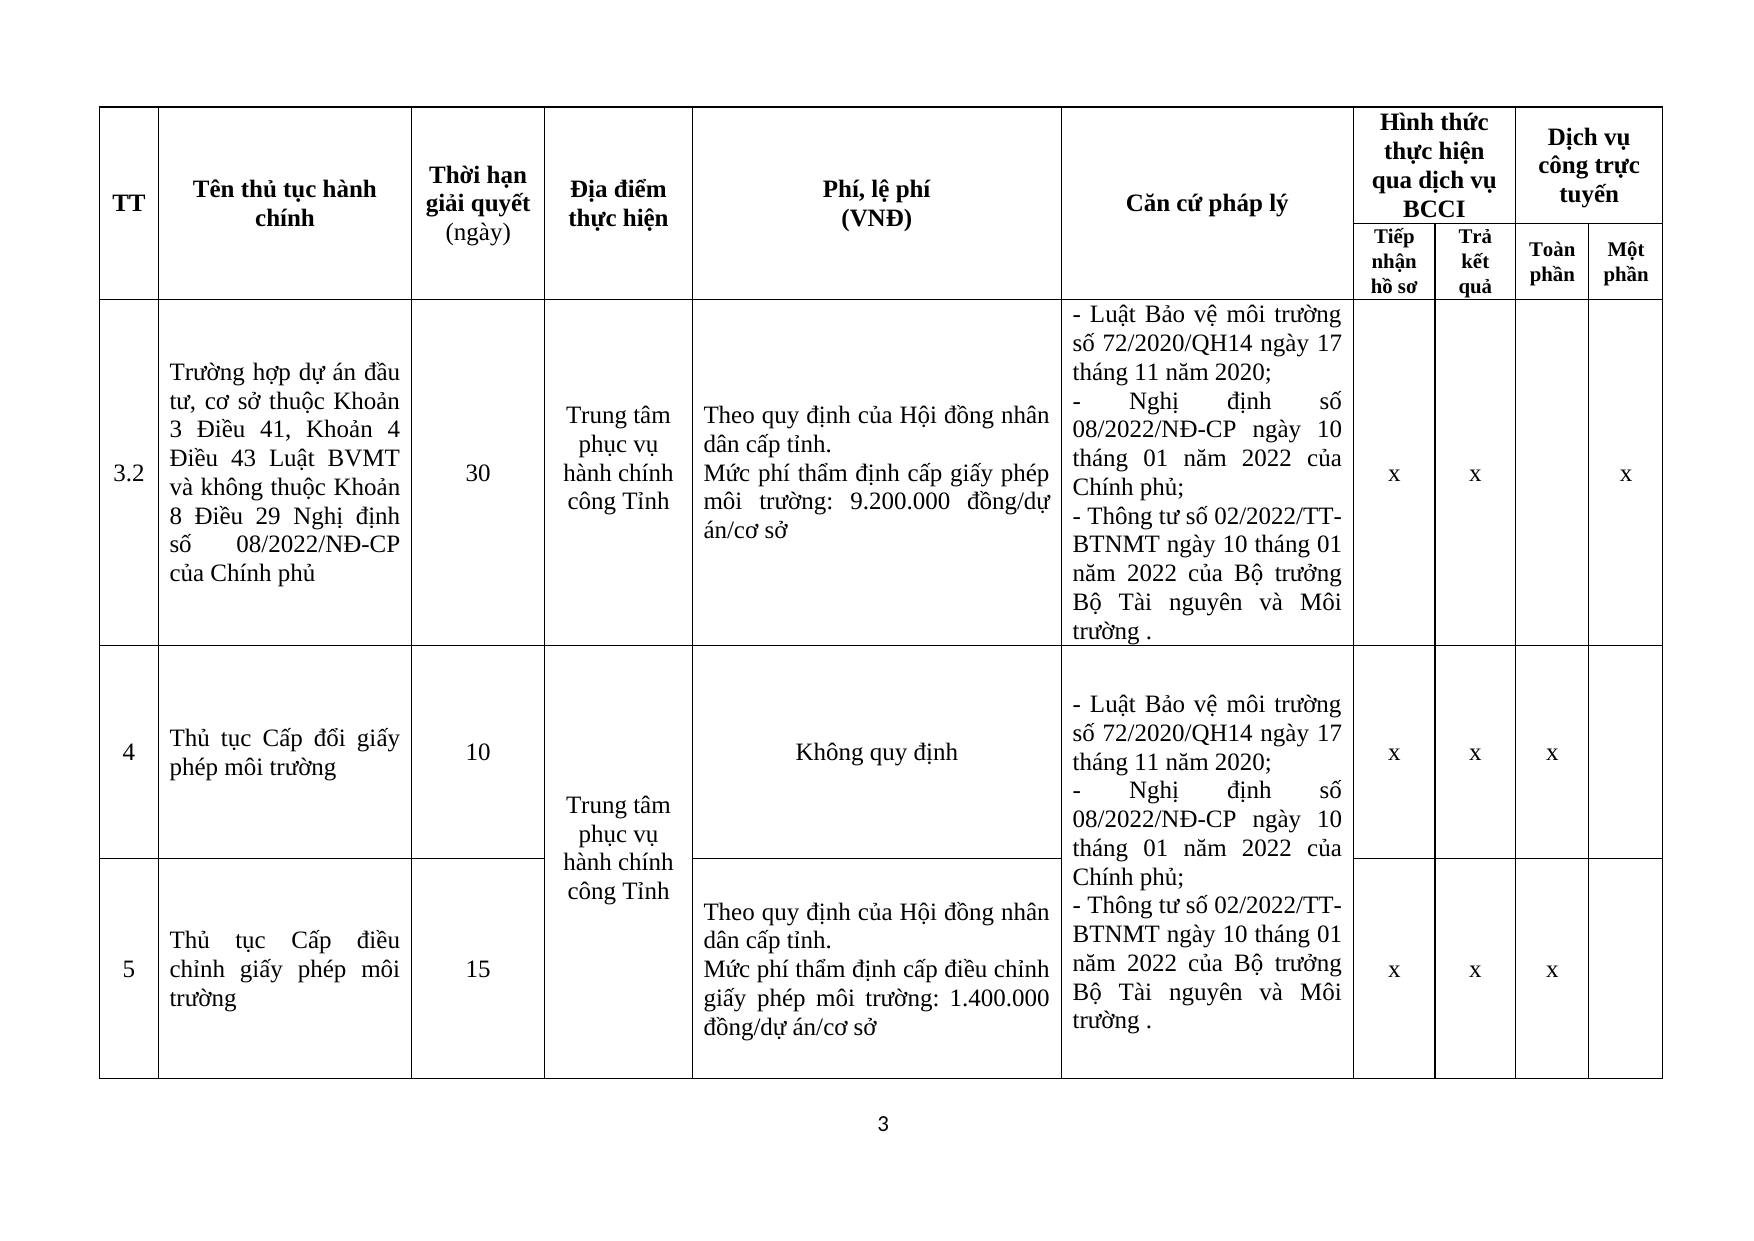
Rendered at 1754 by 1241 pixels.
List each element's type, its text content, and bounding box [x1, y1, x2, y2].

table_cell Trả kết quả [1436, 224, 1515, 298]
table_cell [1589, 646, 1662, 858]
table_cell Theo quy định của Hội đồng nhân dân cấp tỉnh. Mức phí thẩm định cấp giấy phép môi trường: 9.200.000 đồng/dự án/cơ sở [693, 300, 1061, 644]
table_cell Trung tâm phục vụ hành chính công Tỉnh [545, 300, 692, 644]
table_cell x [1436, 300, 1515, 644]
table_cell x [1436, 646, 1515, 858]
table_cell Trường hợp dự án đầu tư, cơ sở thuộc Khoản 3 Điều 41, Khoản 4 Điều 43 Luật BVMT và không thuộc Khoản 8 Điều 29 Nghị định số 08/2022/NĐ-CP của Chính phủ [159, 300, 411, 644]
table_header Thời hạn giải quyết (ngày) [412, 108, 544, 298]
table_header Căn cứ pháp lý [1062, 108, 1353, 298]
table_cell Không quy định [693, 646, 1061, 858]
table_cell 10 [412, 646, 544, 858]
table_cell Theo quy định của Hội đồng nhân dân cấp tỉnh. Mức phí thẩm định cấp điều chỉnh giấy phép môi trường: 1.400.000 đồng/dự án/cơ sở [693, 859, 1061, 1078]
table_cell 15 [412, 859, 544, 1078]
table_header Hình thức thực hiện qua dịch vụ BCCI [1354, 108, 1515, 222]
table_header Tên thủ tục hành chính [159, 108, 411, 298]
table_cell 3.2 [100, 300, 158, 644]
table_cell 5 [100, 859, 158, 1078]
table_cell Thủ tục Cấp điều chỉnh giấy phép môi trường [159, 859, 411, 1078]
table_cell x [1589, 300, 1662, 644]
table_cell Trung tâm phục vụ hành chính công Tỉnh [545, 646, 692, 1078]
table_cell x [1354, 300, 1434, 644]
table_cell Toàn phần [1516, 224, 1588, 298]
table_cell x [1354, 859, 1434, 1078]
table_cell [1589, 859, 1662, 1078]
table_cell x [1516, 859, 1588, 1078]
table_header Dịch vụ công trực tuyến [1516, 108, 1662, 222]
table_cell 30 [412, 300, 544, 644]
table_cell Thủ tục Cấp đổi giấy phép môi trường [159, 646, 411, 858]
table_cell [1516, 300, 1588, 644]
table_cell Tiếp nhận hồ sơ [1354, 224, 1434, 298]
table_header TT [100, 108, 158, 298]
table_cell x [1516, 646, 1588, 858]
table_cell Một phần [1589, 224, 1662, 298]
table_cell x [1354, 646, 1434, 858]
table_header Địa điểm thực hiện [545, 108, 692, 298]
table_cell 4 [100, 646, 158, 858]
table_cell x [1436, 859, 1515, 1078]
table_header Phí, lệ phí (VNĐ) [693, 108, 1061, 298]
